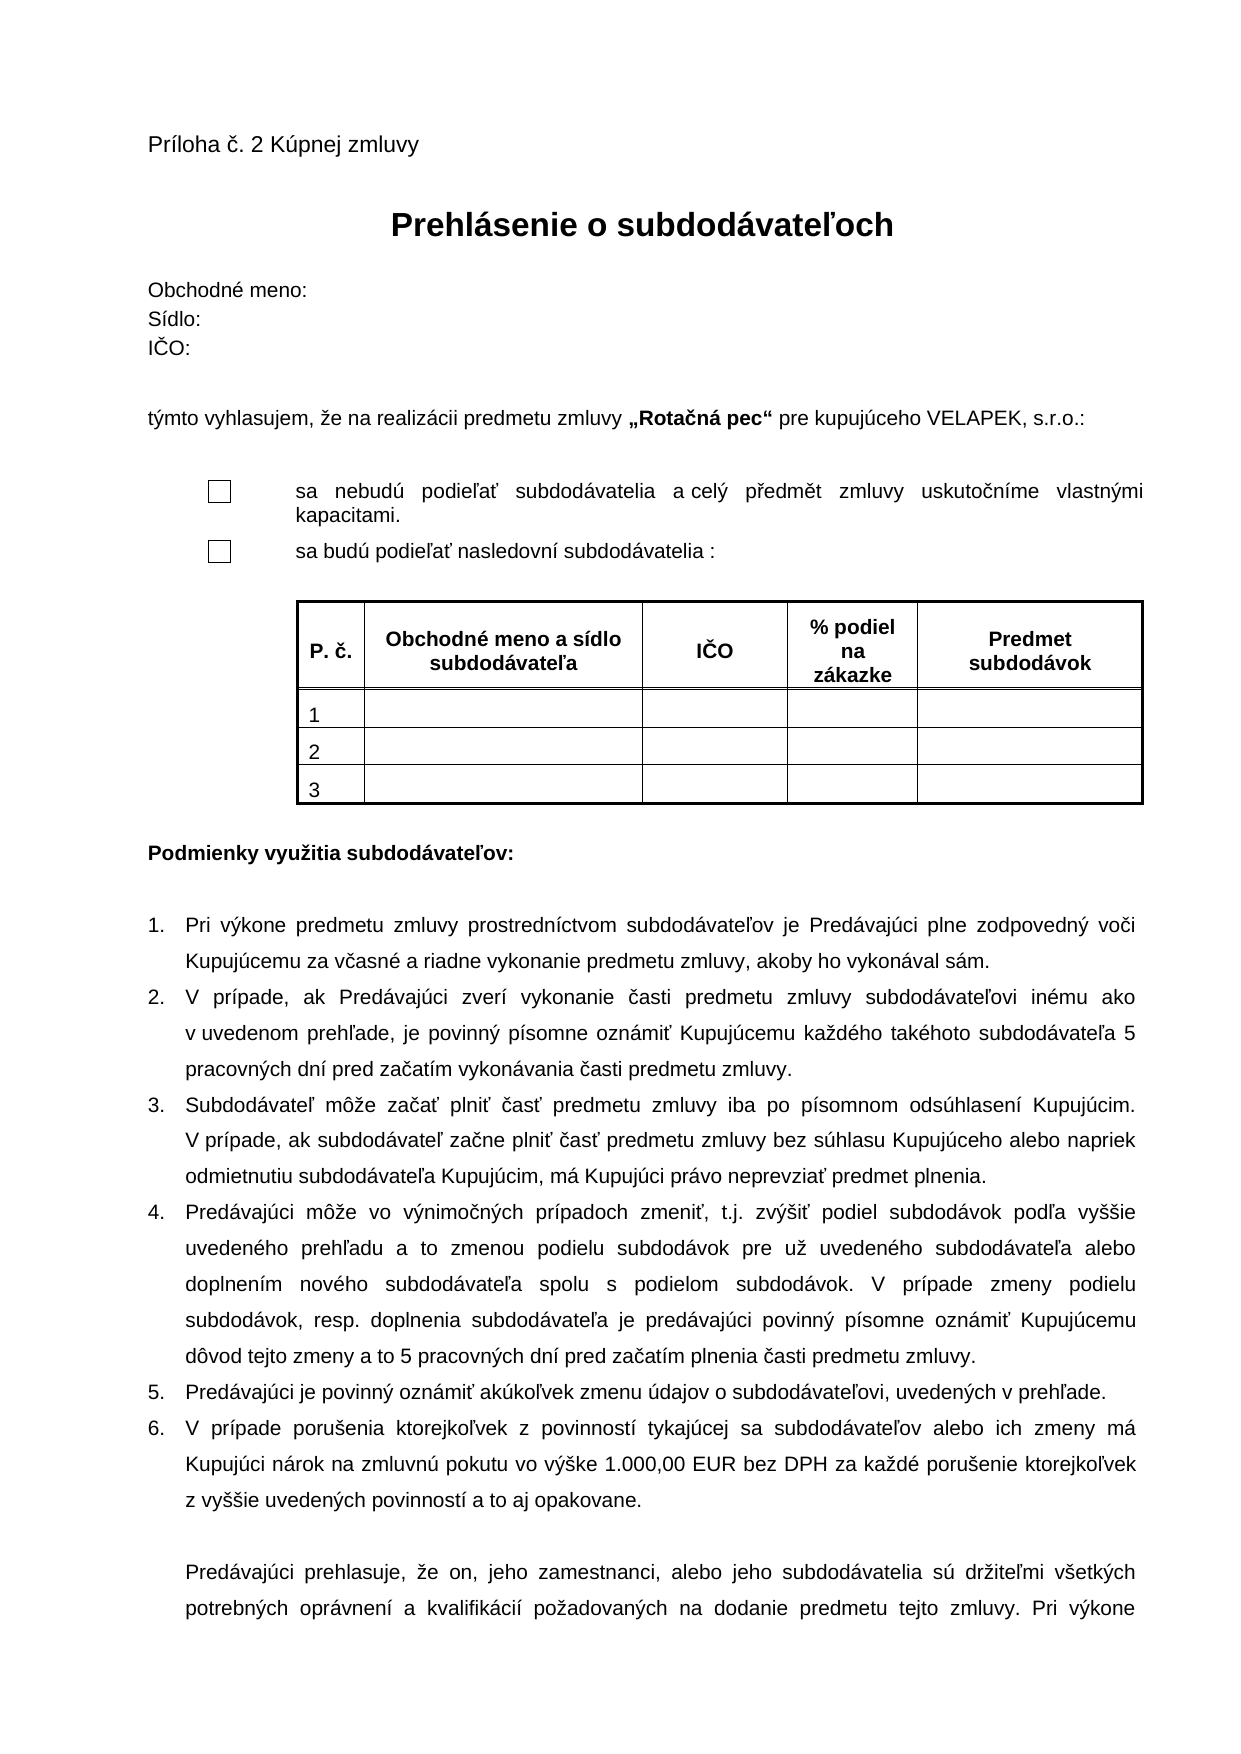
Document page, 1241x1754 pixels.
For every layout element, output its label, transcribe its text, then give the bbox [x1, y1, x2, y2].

table_cell [365, 765, 642, 802]
table_cell [788, 765, 917, 802]
table_cell [643, 728, 787, 764]
text sa nebudú podieľať subdodávatelia a celý předmět zmluvy uskutočníme vlastnými kapacitami. [207, 479, 1144, 527]
table_cell 2 [299, 728, 364, 764]
table_cell [643, 765, 787, 802]
list Subdodávateľ môže začať plniť časť predmetu zmluvy iba po písomnom odsúhlasení Kupujúcim. V prípade, ak subdodávateľ začne plniť časť predmetu zmluvy bez súhlasu Kupujúceho alebo napriek odmietnutiu subdodávateľa Kupujúcim, má Kupujúci právo neprevziať predmet plnenia. [148, 1092, 1137, 1188]
table_cell 1 [299, 690, 364, 727]
table_cell [643, 690, 787, 727]
table_header Obchodné meno a sídlo subdodávateľa [365, 603, 642, 687]
text Prehlásenie o subdodávateľoch [148, 205, 1137, 244]
text IČO: [148, 336, 1137, 360]
table_header P. č. [299, 603, 364, 687]
table_header % podiel na zákazke [788, 603, 917, 687]
table_cell [788, 728, 917, 764]
table_cell [365, 728, 642, 764]
text Príloha č. 2 Kúpnej zmluvy [148, 131, 1137, 157]
list Predávajúci je povinný oznámiť akúkoľvek zmenu údajov o subdodávateľovi, uvedených v prehľade. [148, 1380, 1137, 1404]
table_cell [918, 765, 1141, 802]
list V prípade, ak Predávajúci zverí vykonanie časti predmetu zmluvy subdodávateľovi inému ako v uvedenom prehľade, je povinný písomne oznámiť Kupujúcemu každého takéhoto subdodávateľa 5 pracovných dní pred začatím vykonávania časti predmetu zmluvy. [148, 984, 1137, 1080]
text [185, 1559, 1137, 1619]
table_header Predmet subdodávok [918, 603, 1141, 687]
table_cell [918, 728, 1141, 764]
list V prípade porušenia ktorejkoľvek z povinností tykajúcej sa subdodávateľov alebo ich zmeny má Kupujúci nárok na zmluvnú pokutu vo výške 1.000,00 EUR bez DPH za každé porušenie ktorejkoľvek z vyššie uvedených povinností a to aj opakovane. [148, 1416, 1137, 1512]
table_cell [918, 690, 1141, 727]
text týmto vyhlasujem, že na realizácii predmetu zmluvy „Rotačná pec“ pre kupujúceho VELAPEK, s.r.o.: [148, 406, 1144, 430]
text sa budú podieľať nasledovní subdodávatelia : [207, 539, 1144, 563]
table_header IČO [643, 603, 787, 687]
text Sídlo: [148, 307, 1137, 331]
text Obchodné meno: [148, 278, 1137, 302]
text Podmienky využitia subdodávateľov: [148, 841, 1137, 865]
table_cell [365, 690, 642, 727]
list Predávajúci môže vo výnimočných prípadoch zmeniť, t.j. zvýšiť podiel subdodávok podľa vyššie uvedeného prehľadu a to zmenou podielu subdodávok pre už uvedeného subdodávateľa alebo doplnením nového subdodávateľa spolu s podielom subdodávok. V prípade zmeny podielu subdodávok, resp. doplnenia subdodávateľa je predávajúci povinný písomne oznámiť Kupujúcemu dôvod tejto zmeny a to 5 pracovných dní pred začatím plnenia časti predmetu zmluvy. [148, 1200, 1137, 1368]
list Pri výkone predmetu zmluvy prostredníctvom subdodávateľov je Predávajúci plne zodpovedný voči Kupujúcemu za včasné a riadne vykonanie predmetu zmluvy, akoby ho vykonával sám. [148, 913, 1137, 973]
table_cell 3 [299, 765, 364, 802]
table_cell [788, 690, 917, 727]
